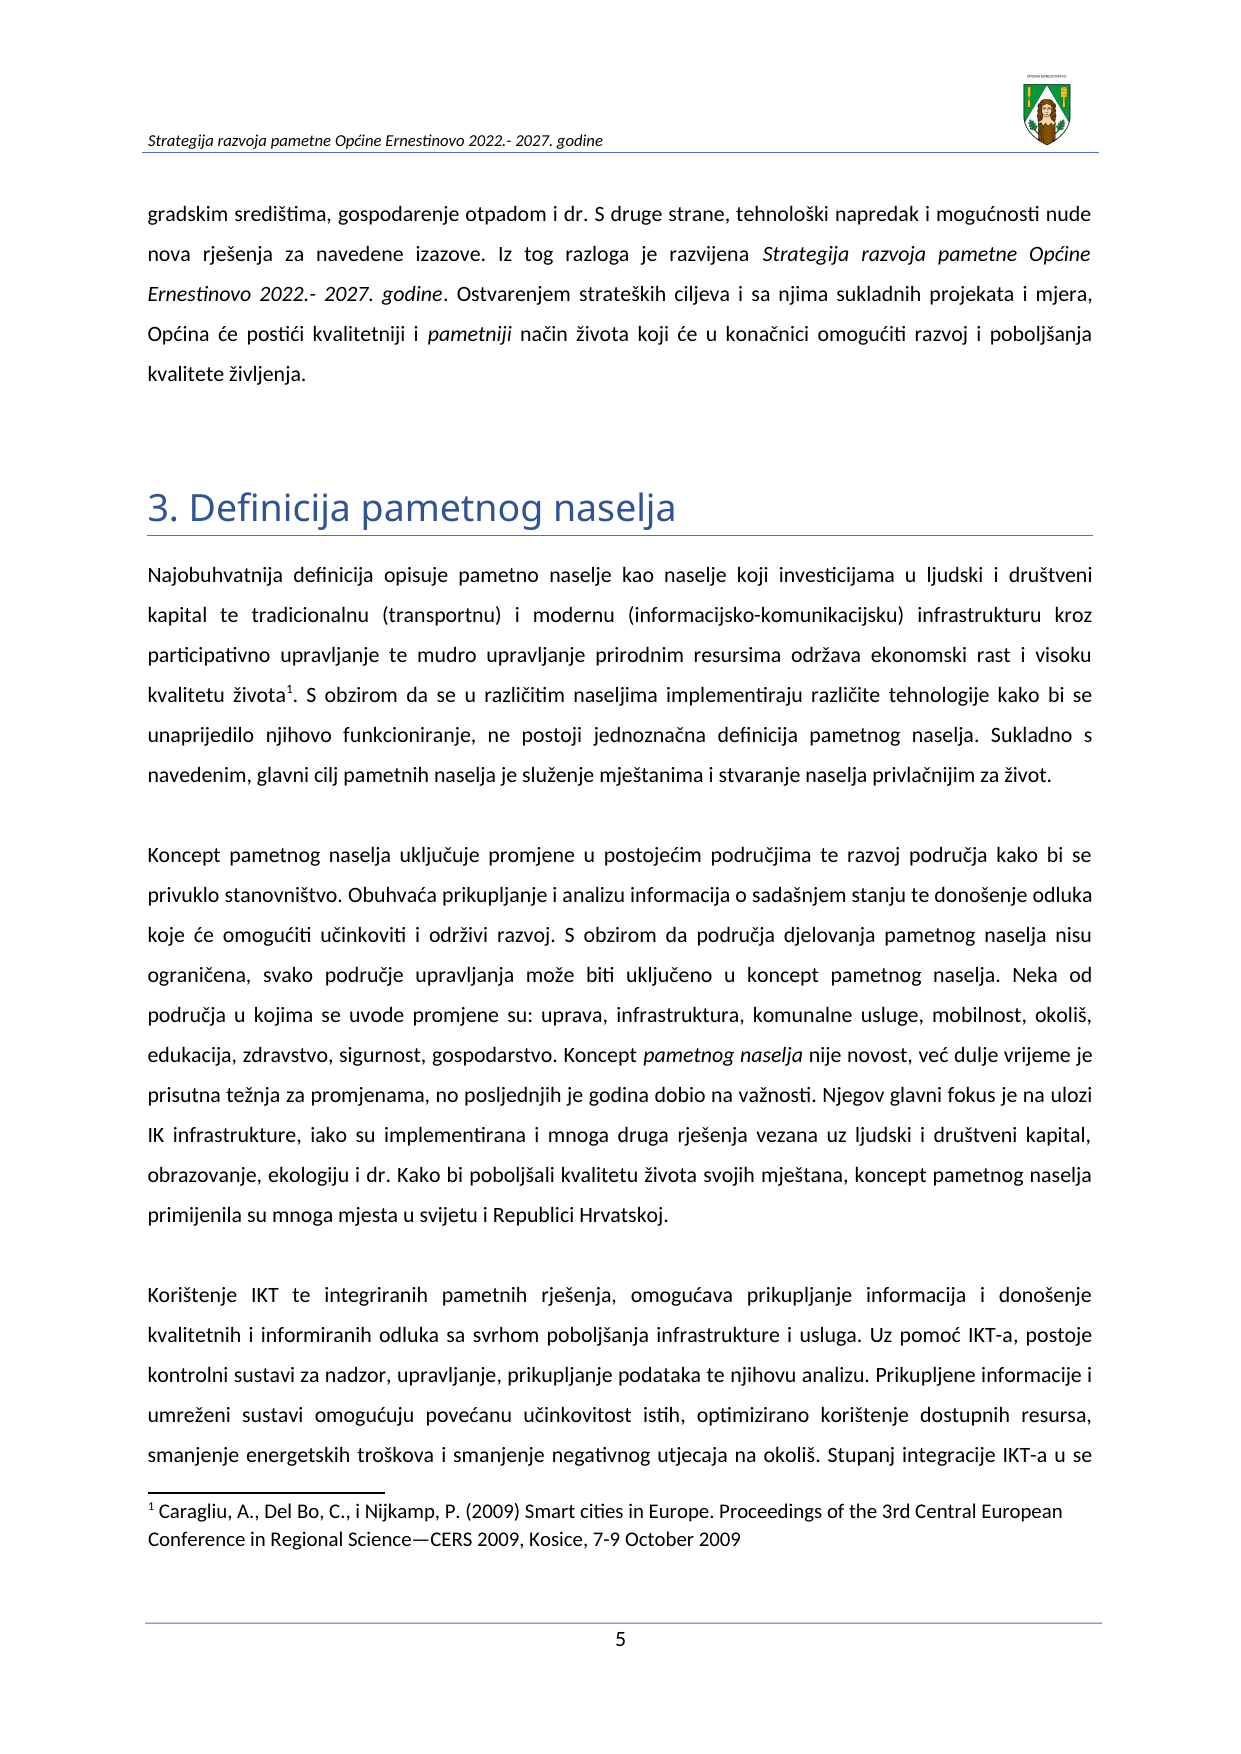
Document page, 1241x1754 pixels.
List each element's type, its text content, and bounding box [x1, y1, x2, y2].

text Koncept pametnog naselja uključuje promjene u postojećim područjima te razvoj područja kako bi se privuklo stanovništvo. Obuhvaća prikupljanje i analizu informacija o sadašnjem stanju te donošenje odluka koje će omogućiti učinkoviti i održivi razvoj. S obzirom da područja djelovanja pametnog naselja nisu ograničena, svako područje upravljanja može biti uključeno u koncept pametnog naselja. Neka od područja u kojima se uvode promjene su: uprava, infrastruktura, komunalne usluge, mobilnost, okoliš, edukacija, zdravstvo, sigurnost, gospodarstvo. Koncept pametnog naselja nije novost, već dulje vrijeme je prisutna težnja za promjenama, no posljednjih je godina dobio na važnosti. Njegov glavni fokus je na ulozi IK infrastrukture, iako su implementirana i mnoga druga rješenja vezana uz ljudski i društveni kapital, obrazovanje, ekologiju i dr. Kako bi poboljšali kvalitetu života svojih mještana, koncept pametnog naselja primijenila su mnoga mjesta u svijetu i Republici Hrvatskoj. [147, 841, 1093, 1228]
subtitle 3. Definicija pametnog naselja [147, 482, 1093, 535]
picture [1021, 75, 1073, 147]
text Najobuhvatnija definicija opisuje pametno naselje kao naselje koji investicijama u ljudski i društveni kapital te tradicionalnu (transportnu) i modernu (informacijsko-komunikacijsku) infrastrukturu kroz participativno upravljanje te mudro upravljanje prirodnim resursima održava ekonomski rast i visoku kvalitetu života. S obzirom da se u različitim naseljima implementiraju različite tehnologije kako bi se unaprijedilo njihovo funkcioniranje, ne postoji jednoznačna definicija pametnog naselja. Sukladno s navedenim, glavni cilj pametnih naselja je služenje mještanima i stvaranje naselja privlačnijim za život. [147, 561, 1093, 788]
